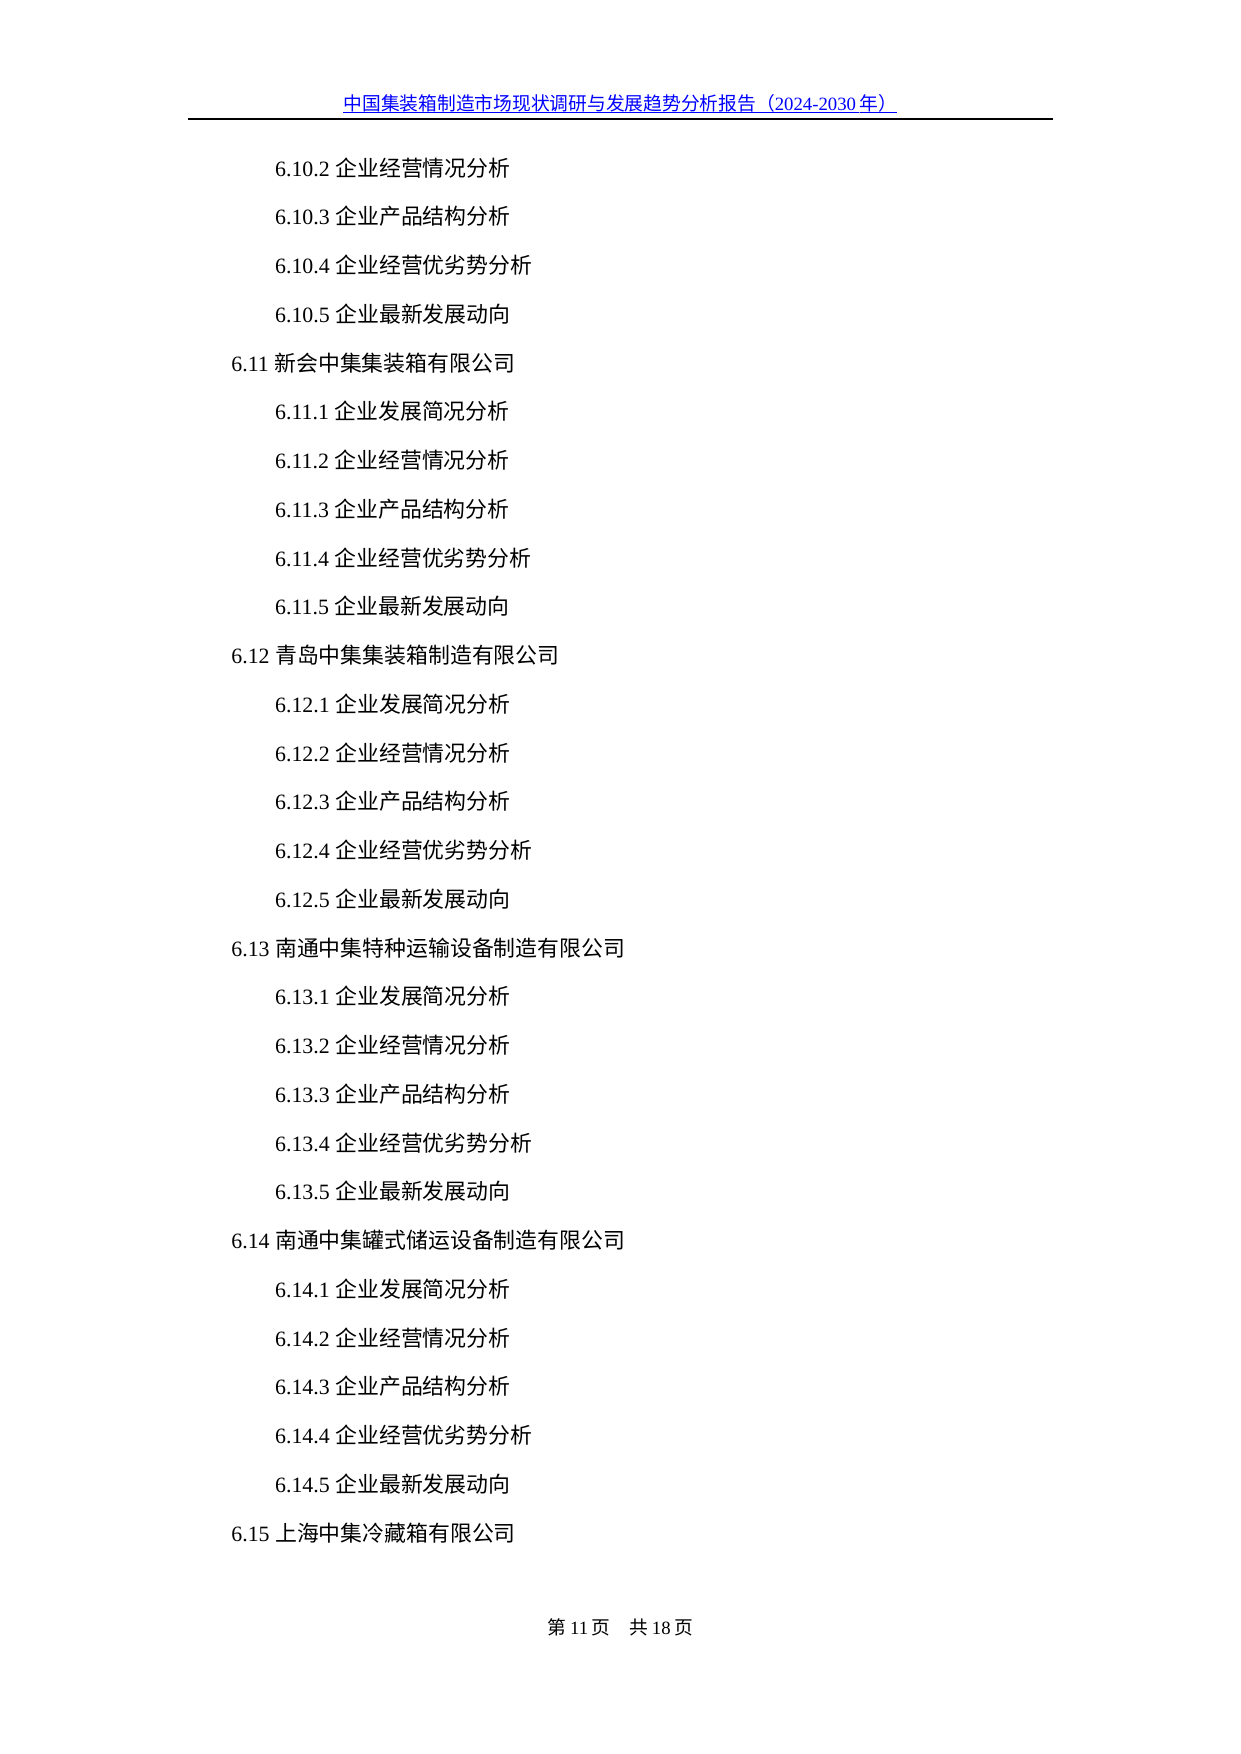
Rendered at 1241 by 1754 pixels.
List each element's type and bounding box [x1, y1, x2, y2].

text [187, 150, 1053, 1548]
